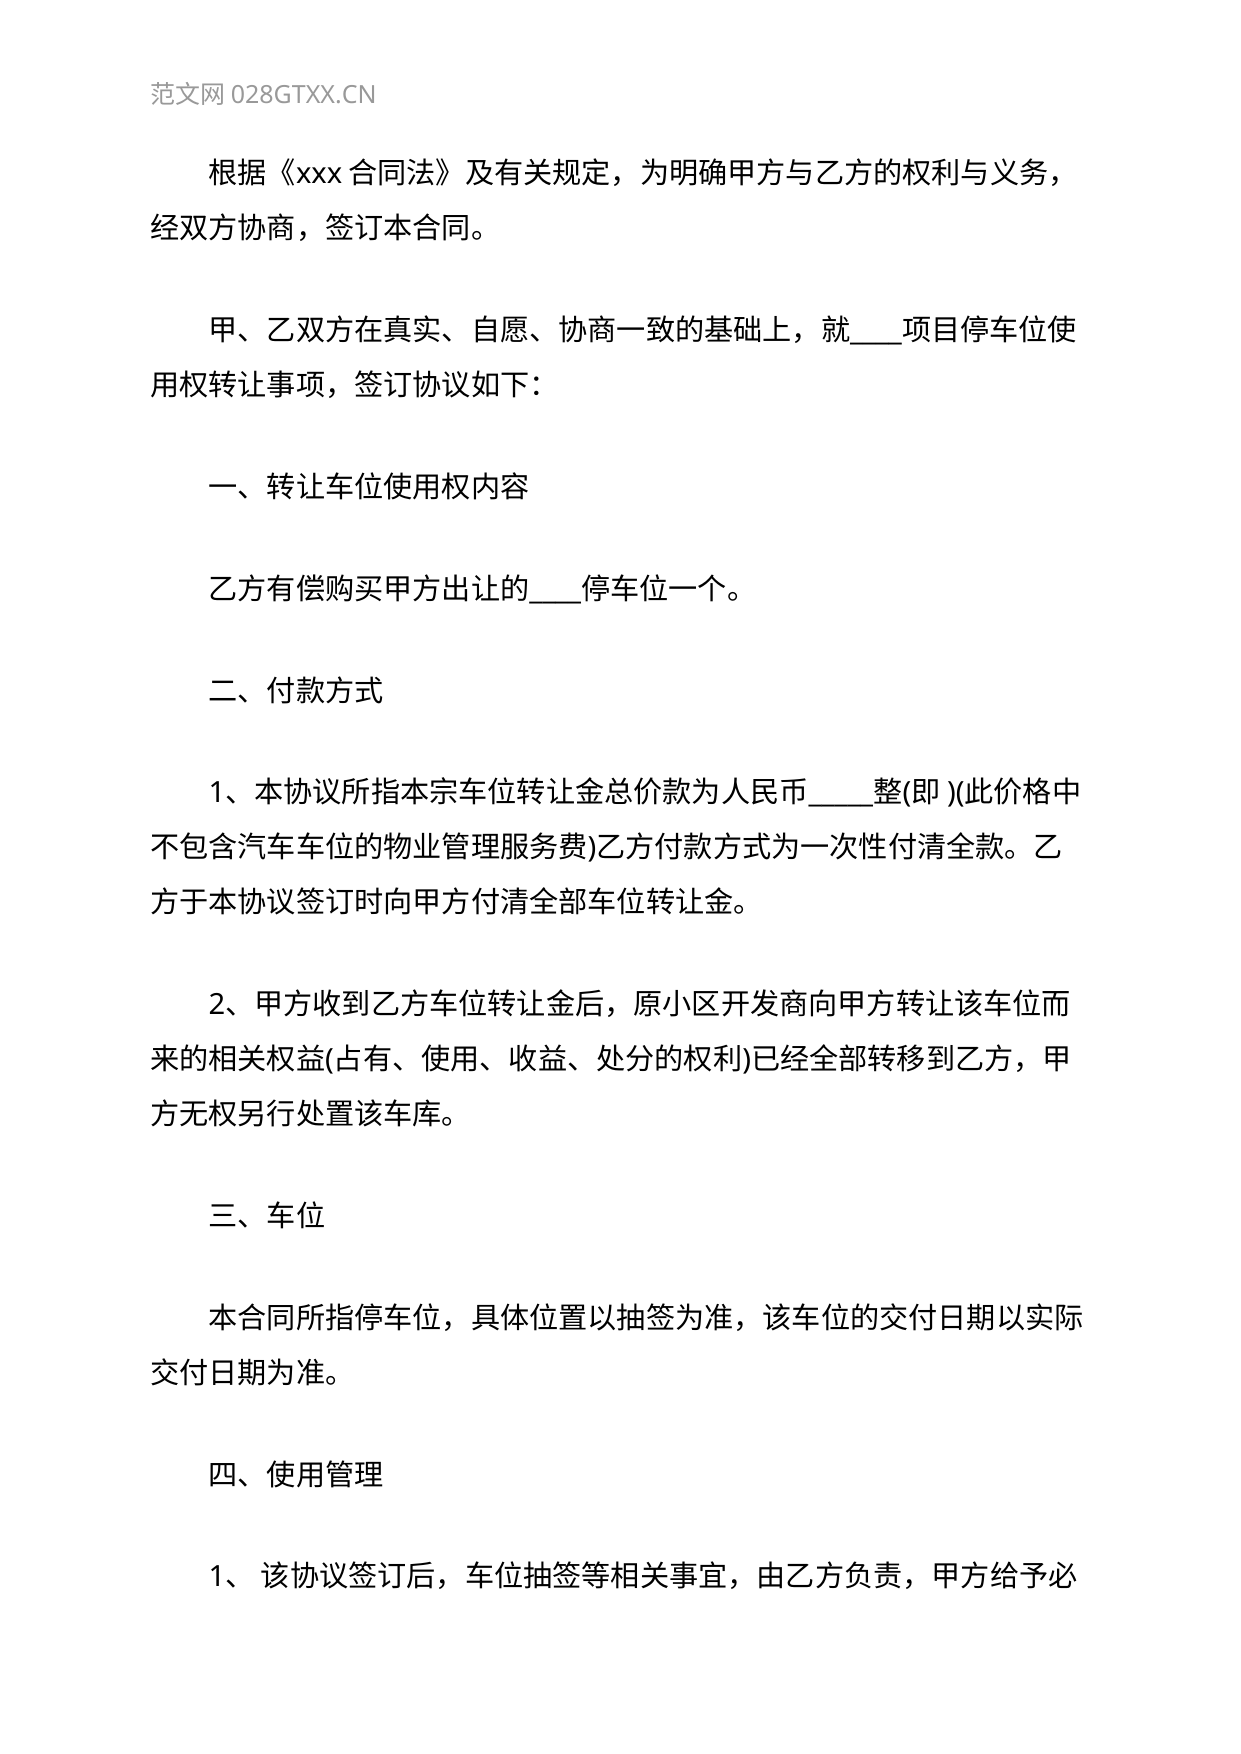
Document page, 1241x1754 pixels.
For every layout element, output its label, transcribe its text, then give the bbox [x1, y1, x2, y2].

text 2、甲方收到乙方车位转让金后，原小区开发商向甲方转让该车位而来的相关权益(占有、使用、收益、处分的权利)已经全部转移到乙方，甲方无权另行处置该车库。 [150, 981, 1090, 1133]
text 根据《xxx合同法》及有关规定，为明确甲方与乙方的权利与义务，经双方协商，签订本合同。 [150, 150, 1090, 247]
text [150, 1553, 1090, 1595]
text 二、付款方式 [150, 667, 1090, 709]
text 三、车位 [150, 1193, 1090, 1235]
text 四、使用管理 [150, 1451, 1090, 1493]
text 乙方有偿购买甲方出让的____停车位一个。 [150, 565, 1090, 608]
text 1、本协议所指本宗车位转让金总价款为人民币_____整(即 )(此价格中不包含汽车车位的物业管理服务费)乙方付款方式为一次性付清全款。乙方于本协议签订时向甲方付清全部车位转让金。 [150, 769, 1090, 921]
text 本合同所指停车位，具体位置以抽签为准，该车位的交付日期以实际交付日期为准。 [150, 1294, 1090, 1392]
text 甲、乙双方在真实、自愿、协商一致的基础上，就____项目停车位使用权转让事项，签订协议如下： [150, 307, 1090, 404]
text 一、转让车位使用权内容 [150, 463, 1090, 506]
